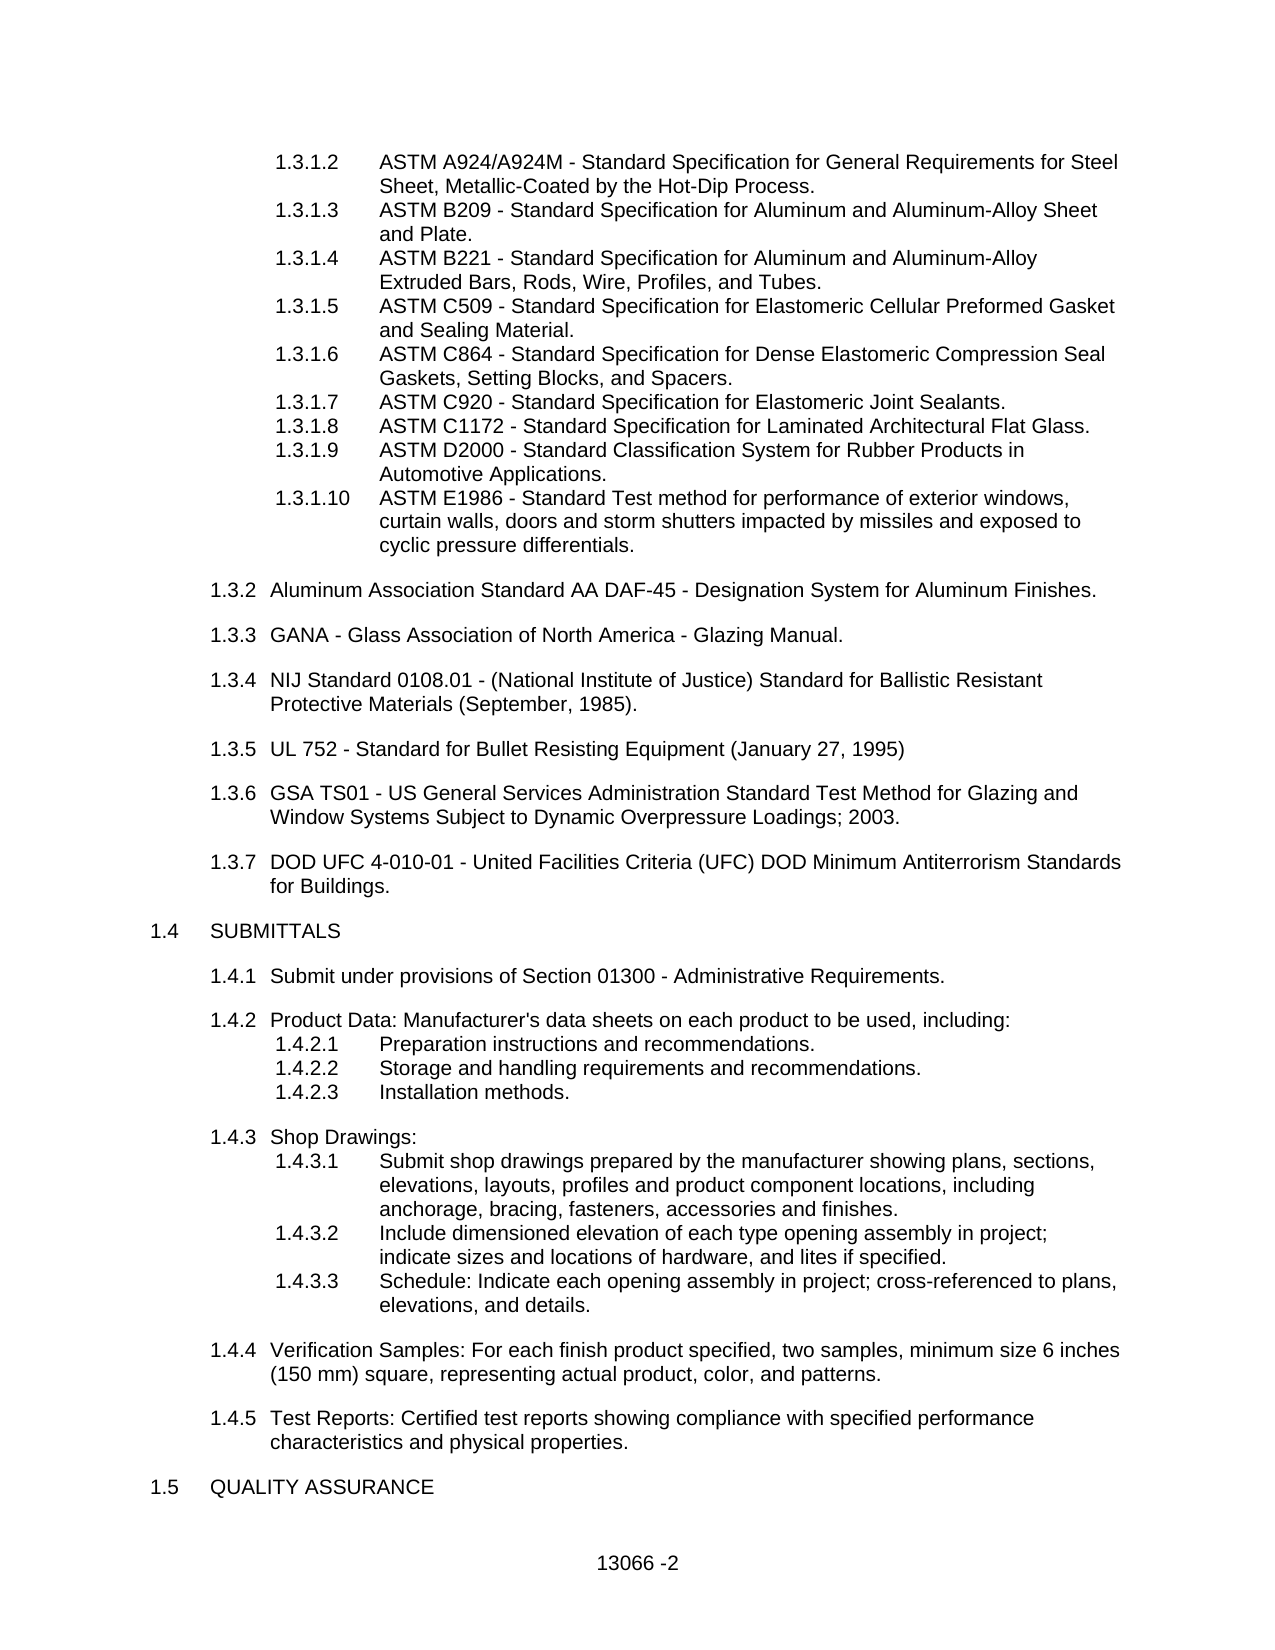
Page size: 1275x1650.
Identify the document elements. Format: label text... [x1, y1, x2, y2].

list ASTM E1986 - Standard Test method for performance of exterior windows, curtain walls, doors and storm shutters impacted by missiles and exposed to cyclic pressure differentials. [275, 485, 1125, 557]
list ASTM C1172 - Standard Specification for Laminated Architectural Flat Glass. [275, 413, 1125, 437]
list Submit shop drawings prepared by the manufacturer showing plans, sections, elevations, layouts, profiles and product component locations, including anchorage, bracing, fasteners, accessories and finishes. [275, 1149, 1125, 1221]
list ASTM B221 - Standard Specification for Aluminum and Aluminum-Alloy Extruded Bars, Rods, Wire, Profiles, and Tubes. [275, 246, 1125, 294]
list SUBMITTALS [150, 919, 1125, 943]
list UL 752 - Standard for Bullet Resisting Equipment (January 27, 1995) [210, 736, 1125, 760]
list ASTM D2000 - Standard Classification System for Rubber Products in Automotive Applications. [275, 437, 1125, 485]
list Submit under provisions of Section 01300 - Administrative Requirements. [210, 963, 1125, 987]
list Product Data: Manufacturer's data sheets on each product to be used, including: [210, 1008, 1125, 1032]
list NIJ Standard 0108.01 - (National Institute of Justice) Standard for Ballistic Resistant Protective Materials (September, 1985). [210, 668, 1125, 716]
list Preparation instructions and recommendations. [275, 1032, 1125, 1056]
list ASTM C920 - Standard Specification for Elastomeric Joint Sealants. [275, 389, 1125, 413]
list GANA - Glass Association of North America - Glazing Manual. [210, 623, 1125, 647]
list Include dimensioned elevation of each type opening assembly in project; indicate sizes and locations of hardware, and lites if specified. [275, 1221, 1125, 1269]
list Installation methods. [275, 1080, 1125, 1104]
list Aluminum Association Standard AA DAF-45 - Designation System for Aluminum Finishes. [210, 578, 1125, 602]
list Verification Samples: For each finish product specified, two samples, minimum size 6 inches (150 mm) square, representing actual product, color, and patterns. [210, 1337, 1125, 1385]
list ASTM C509 - Standard Specification for Elastomeric Cellular Preformed Gasket and Sealing Material. [275, 294, 1125, 342]
list Schedule: Indicate each opening assembly in project; cross-referenced to plans, elevations, and details. [275, 1269, 1125, 1317]
list QUALITY ASSURANCE [150, 1475, 1125, 1499]
list Test Reports: Certified test reports showing compliance with specified performance characteristics and physical properties. [210, 1406, 1125, 1454]
list ASTM A924/A924M - Standard Specification for General Requirements for Steel Sheet, Metallic-Coated by the Hot-Dip Process. [275, 150, 1125, 198]
list GSA TS01 - US General Services Administration Standard Test Method for Glazing and Window Systems Subject to Dynamic Overpressure Loadings; 2003. [210, 781, 1125, 829]
list Storage and handling requirements and recommendations. [275, 1056, 1125, 1080]
list Shop Drawings: [210, 1125, 1125, 1149]
list ASTM B209 - Standard Specification for Aluminum and Aluminum-Alloy Sheet and Plate. [275, 198, 1125, 246]
list ASTM C864 - Standard Specification for Dense Elastomeric Compression Seal Gaskets, Setting Blocks, and Spacers. [275, 342, 1125, 389]
list DOD UFC 4-010-01 - United Facilities Criteria (UFC) DOD Minimum Antiterrorism Standards for Buildings. [210, 850, 1125, 898]
